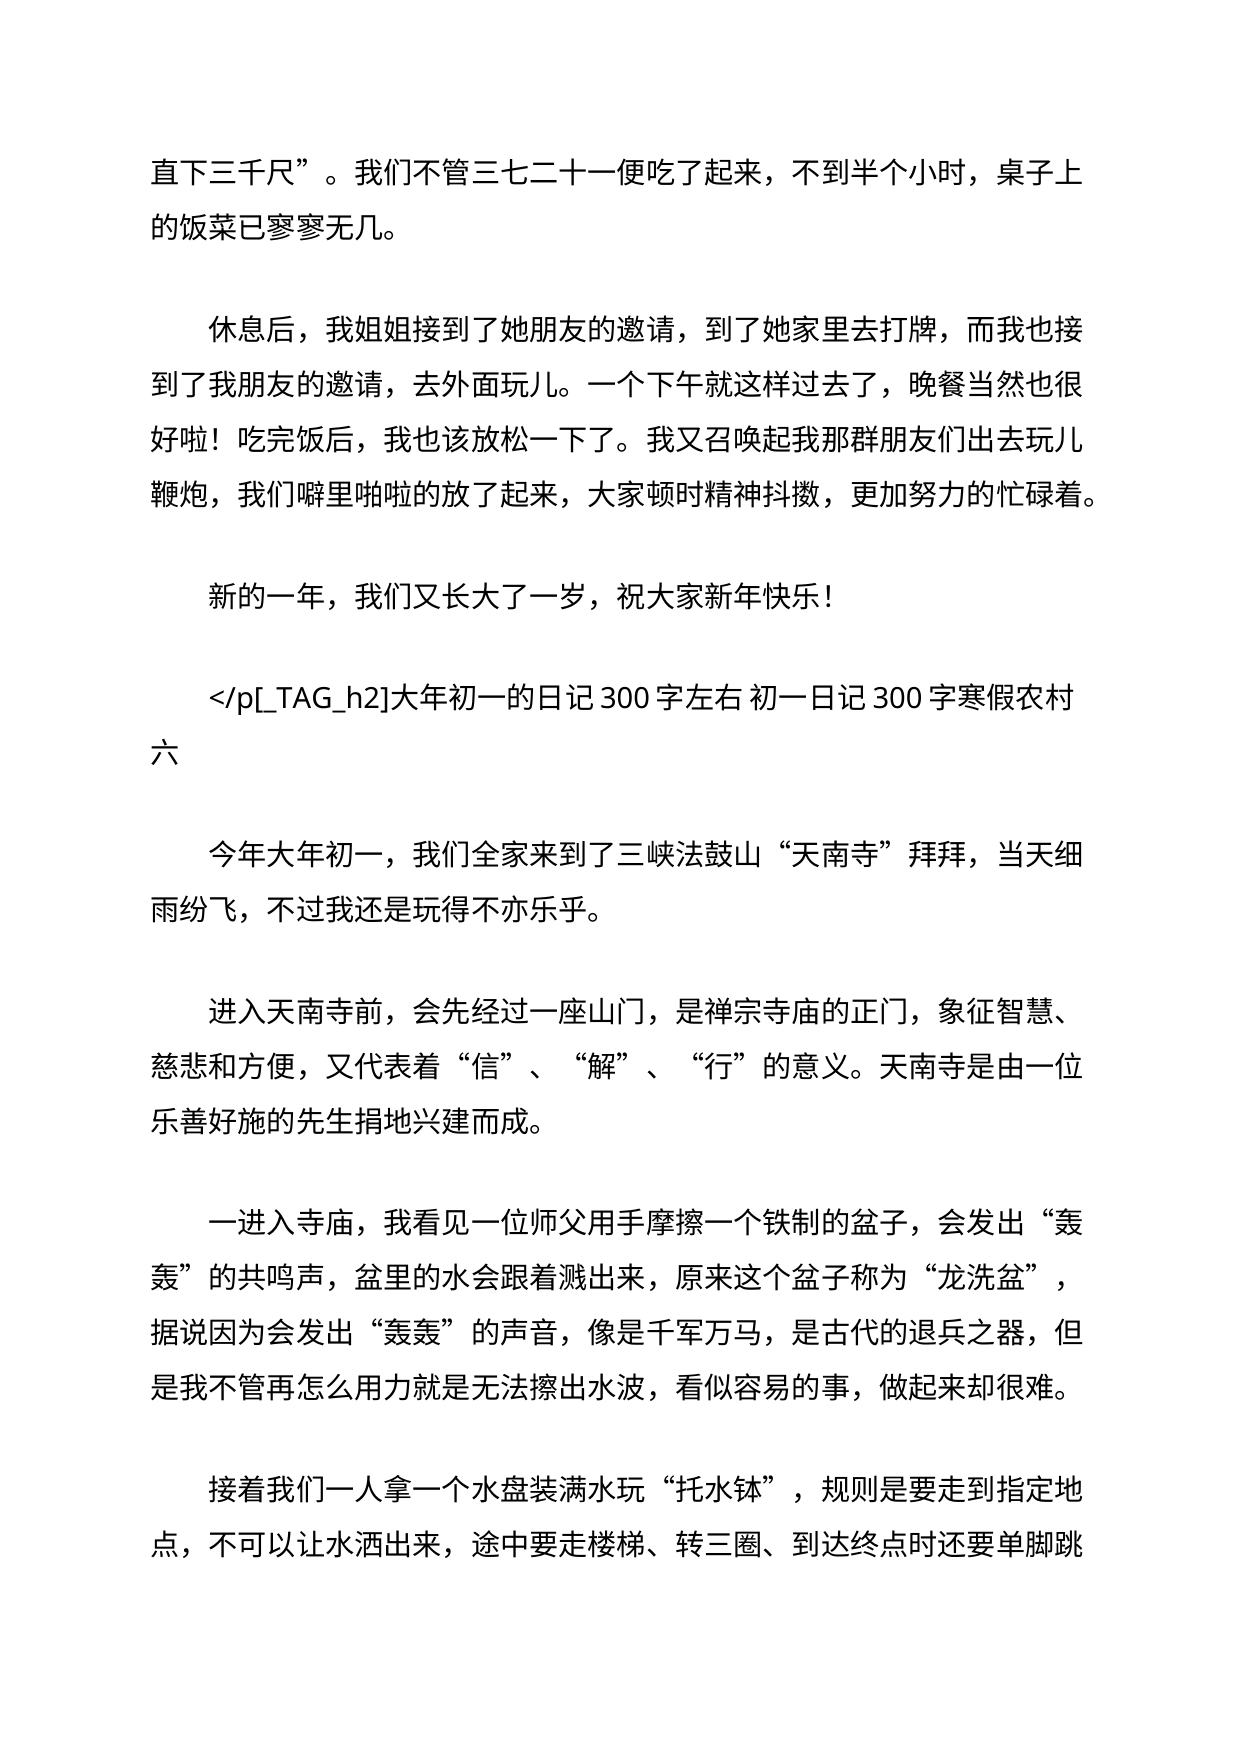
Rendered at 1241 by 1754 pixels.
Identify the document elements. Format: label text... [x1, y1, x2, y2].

text 进入天南寺前，会先经过一座山门，是禅宗寺庙的正门，象征智慧、慈悲和方便，又代表着“信”、“解”、“行”的意义。天南寺是由一位乐善好施的先生捐地兴建而成。 [150, 988, 1090, 1140]
text 休息后，我姐姐接到了她朋友的邀请，到了她家里去打牌，而我也接到了我朋友的邀请，去外面玩儿。一个下午就这样过去了，晚餐当然也很好啦！吃完饭后，我也该放松一下了。我又召唤起我那群朋友们出去玩儿鞭炮，我们噼里啪啦的放了起来，大家顿时精神抖擞，更加努力的忙碌着。 [150, 307, 1090, 514]
text </p[_TAG_h2]大年初一的日记300字左右 初一日记300字寒假农村六 [150, 675, 1090, 772]
text 一进入寺庙，我看见一位师父用手摩擦一个铁制的盆子，会发出“轰轰”的共鸣声，盆里的水会跟着溅出来，原来这个盆子称为“龙洗盆”，据说因为会发出“轰轰”的声音，像是千军万马，是古代的退兵之器，但是我不管再怎么用力就是无法擦出水波，看似容易的事，做起来却很难。 [150, 1200, 1090, 1407]
text 新的一年，我们又长大了一岁，祝大家新年快乐！ [150, 573, 1090, 615]
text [150, 1466, 1090, 1563]
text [150, 150, 1090, 247]
text 今年大年初一，我们全家来到了三峡法鼓山“天南寺”拜拜，当天细雨纷飞，不过我还是玩得不亦乐乎。 [150, 832, 1090, 929]
